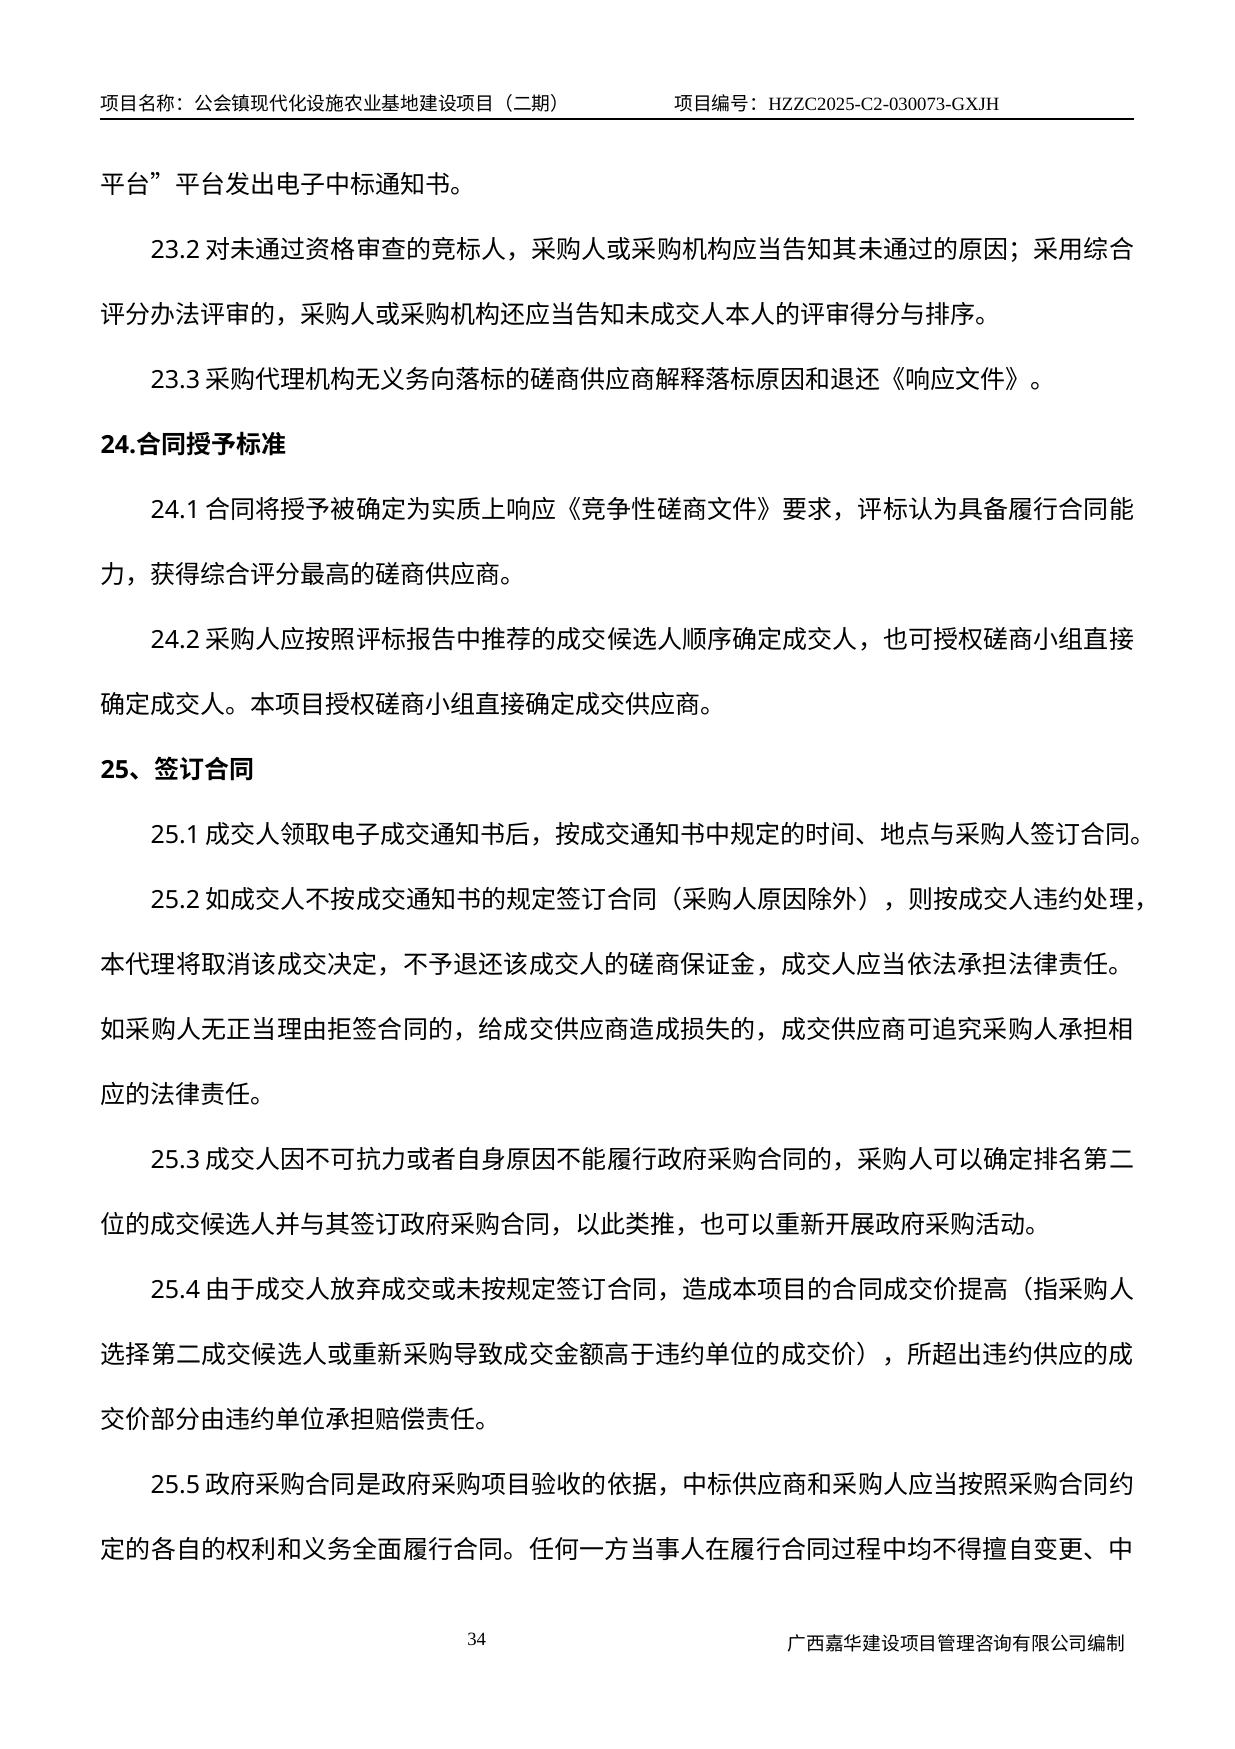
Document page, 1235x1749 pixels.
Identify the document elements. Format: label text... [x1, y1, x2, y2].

text 25.4由于成交人放弃成交或未按规定签订合同，造成本项目的合同成交价提高（指采购人选择第二成交候选人或重新采购导致成交金额高于违约单位的成交价），所超出违约供应的成交价部分由违约单位承担赔偿责任。 [100, 1255, 1134, 1450]
text 23.2对未通过资格审查的竞标人，采购人或采购机构应当告知其未通过的原因；采用综合评分办法评审的，采购人或采购机构还应当告知未成交人本人的评审得分与排序。 [100, 215, 1134, 345]
text 25.2如成交人不按成交通知书的规定签订合同（采购人原因除外），则按成交人违约处理，本代理将取消该成交决定，不予退还该成交人的磋商保证金，成交人应当依法承担法律责任。如采购人无正当理由拒签合同的，给成交供应商造成损失的，成交供应商可追究采购人承担相应的法律责任。 [100, 865, 1134, 1125]
text 24.2采购人应按照评标报告中推荐的成交候选人顺序确定成交人，也可授权磋商小组直接确定成交人。本项目授权磋商小组直接确定成交供应商。 [100, 605, 1134, 735]
text 24.1合同将授予被确定为实质上响应《竞争性磋商文件》要求，评标认为具备履行合同能力，获得综合评分最高的磋商供应商。 [100, 475, 1134, 605]
text 25、签订合同 [100, 735, 1134, 800]
text 25.3成交人因不可抗力或者自身原因不能履行政府采购合同的，采购人可以确定排名第二位的成交候选人并与其签订政府采购合同，以此类推，也可以重新开展政府采购活动。 [100, 1125, 1134, 1255]
text 24.合同授予标准 [100, 410, 1134, 475]
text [100, 150, 1134, 215]
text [100, 1450, 1134, 1580]
text 23.3采购代理机构无义务向落标的磋商供应商解释落标原因和退还《响应文件》。 [100, 345, 1134, 410]
text 25.1成交人领取电子成交通知书后，按成交通知书中规定的时间、地点与采购人签订合同。 [100, 800, 1134, 865]
